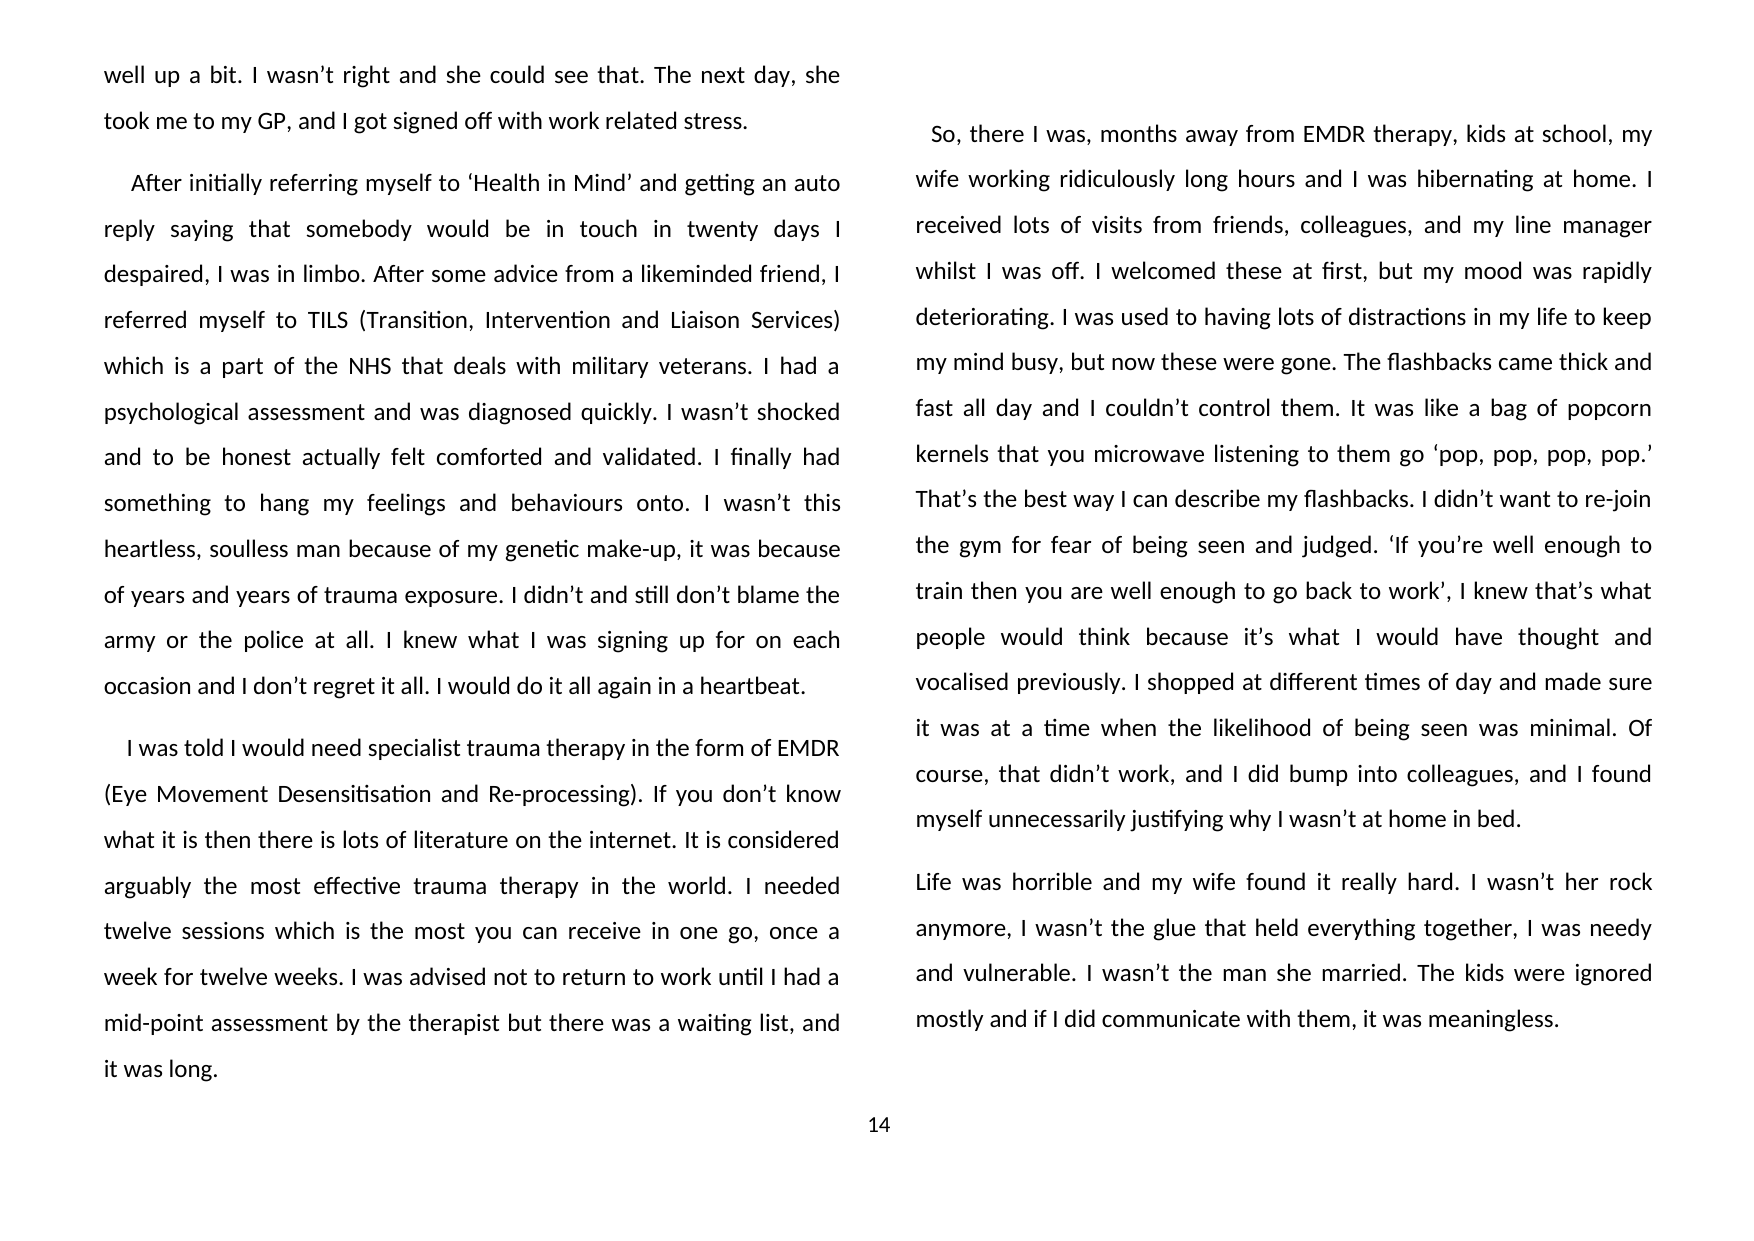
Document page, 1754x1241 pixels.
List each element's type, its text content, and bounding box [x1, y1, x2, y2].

text After initially referring myself to ‘Health in Mind’ and getting an auto reply saying that somebody would be in touch in twenty days I despaired, I was in limbo. After some advice from a likeminded friend, I referred myself to TILS (Transition, Intervention and Liaison Services) which is a part of the NHS that deals with military veterans. I had a psychological assessment and was diagnosed quickly. I wasn’t shocked and to be honest actually felt comforted and validated. I finally had something to hang my feelings and behaviours onto. I wasn’t this heartless, soulless man because of my genetic make-up, it was because of years and years of trauma exposure. I didn’t and still don’t blame the army or the police at all. I knew what I was signing up for on each occasion and I don’t regret it all. I would do it all again in a heartbeat. [103, 167, 842, 701]
text So, there I was, months away from EMDR therapy, kids at school, my wife working ridiculously long hours and I was hibernating at home. I received lots of visits from friends, colleagues, and my line manager whilst I was off. I welcomed these at first, but my mood was rapidly deteriorating. I was used to having lots of distractions in my life to keep my mind busy, but now these were gone. The flashbacks came thick and fast all day and I couldn’t control them. It was like a bag of popcorn kernels that you microwave listening to them go ‘pop, pop, pop, pop.’ That’s the best way I can describe my flashbacks. I didn’t want to re-join the gym for fear of being seen and judged. ‘If you’re well enough to train then you are well enough to go back to work’, I knew that’s what people would think because it’s what I would have thought and vocalised previously. I shopped at different times of day and made sure it was at a time when the likelihood of being seen was minimal. Of course, that didn’t work, and I did bump into colleagues, and I found myself unnecessarily justifying why I wasn’t at home in bed. [915, 118, 1654, 834]
text I was told I would need specialist trauma therapy in the form of EMDR (Eye Movement Desensitisation and Re-processing). If you don’t know what it is then there is lots of literature on the internet. It is considered arguably the most effective trauma therapy in the world. I needed twelve sessions which is the most you can receive in one go, once a week for twelve weeks. I was advised not to return to work until I had a mid-point assessment by the therapist but there was a waiting list, and it was long. [103, 733, 842, 1083]
text well up a bit. I wasn’t right and she could see that. The next day, she took me to my GP, and I got signed off with work related stress. [103, 59, 842, 135]
text Life was horrible and my wife found it really hard. I wasn’t her rock anymore, I wasn’t the glue that held everything together, I was needy and vulnerable. I wasn’t the man she married. The kids were ignored mostly and if I did communicate with them, it was meaningless. [915, 866, 1654, 1034]
